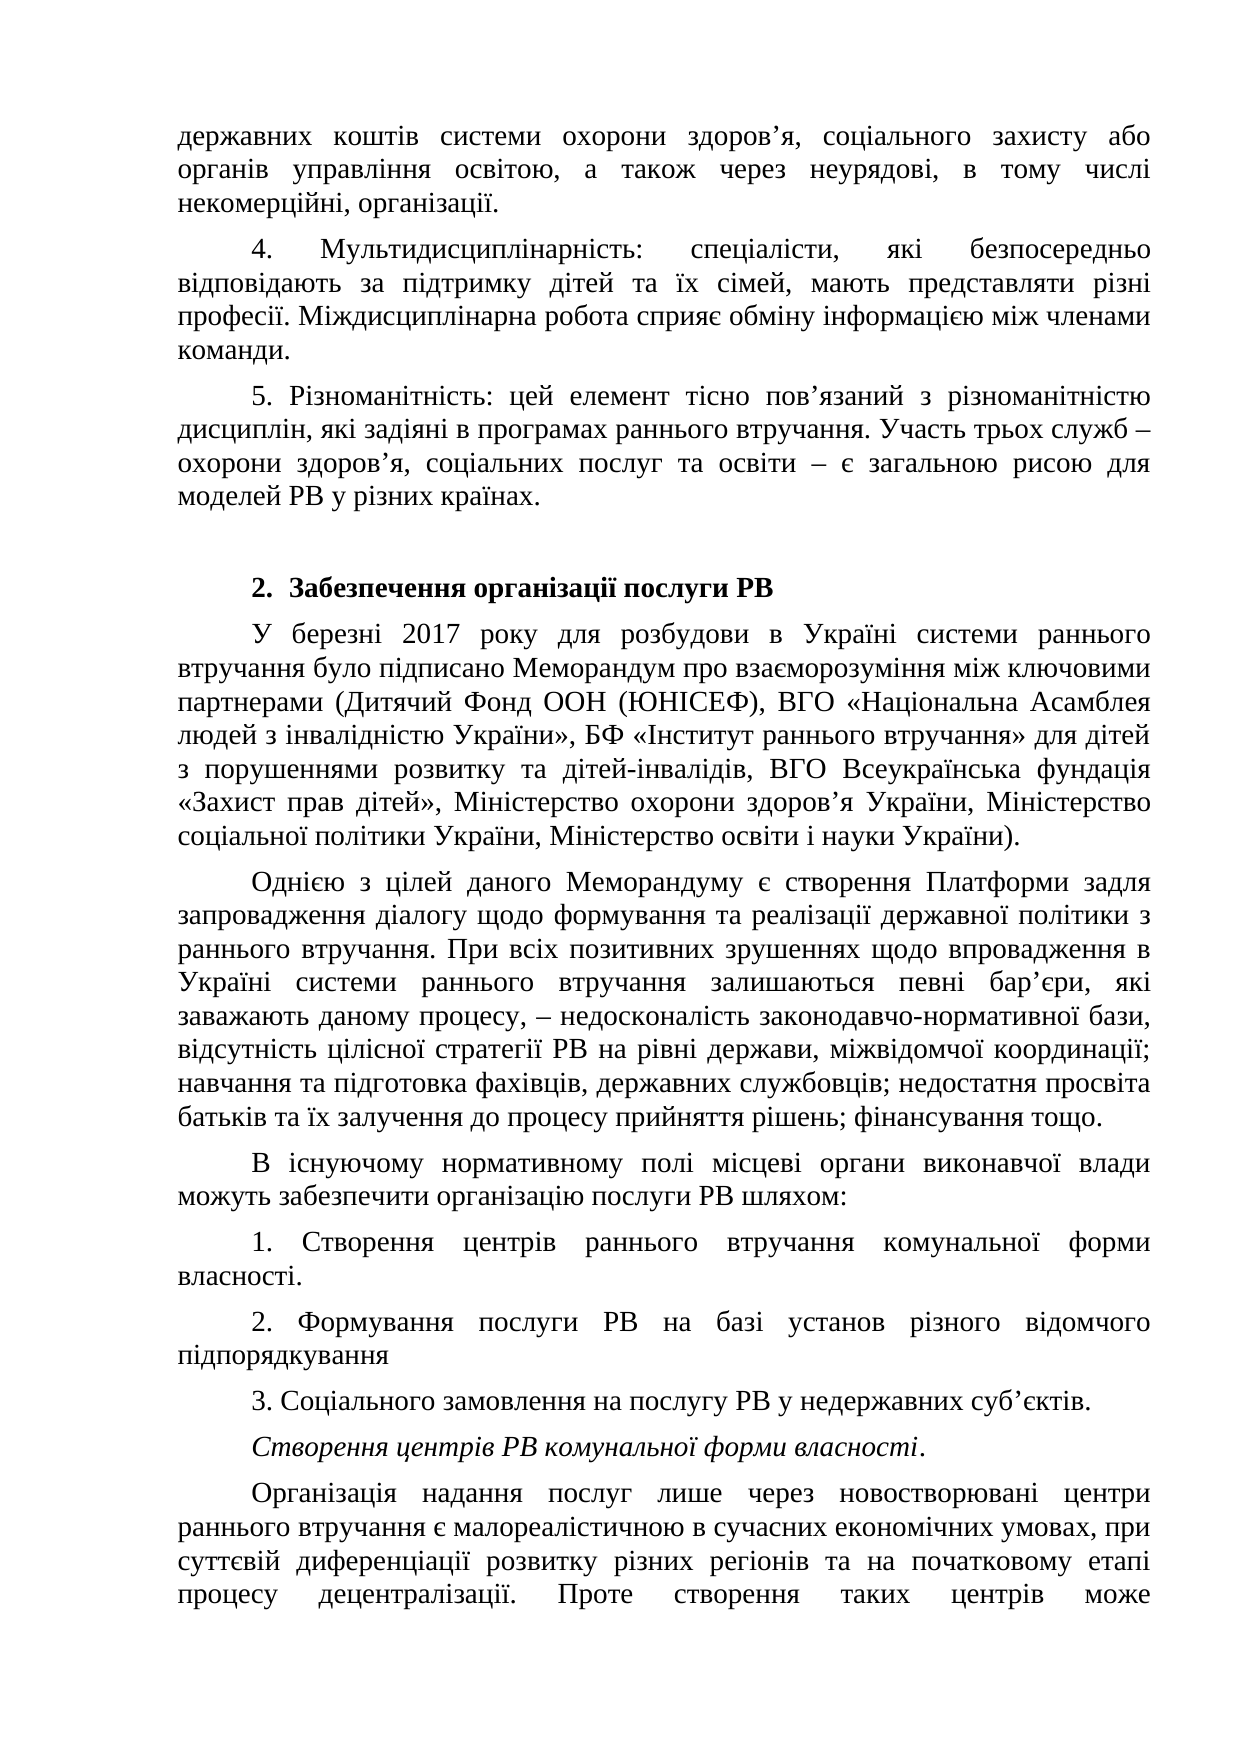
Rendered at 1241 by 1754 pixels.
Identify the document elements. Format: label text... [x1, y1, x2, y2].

text 4. Мультидисциплінарність: спеціалісти, які безпосередньо відповідають за підтримку дітей та їх сімей, мають представляти різні професії. Міждисциплінарна робота сприяє обміну інформацією між членами команди. [177, 231, 1152, 365]
text 3. Соціального замовлення на послугу РВ у недержавних суб’єктів. [177, 1383, 1152, 1417]
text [177, 118, 1152, 219]
text У березні 2017 року для розбудови в Україні системи раннього втручання було підписано Меморандум про взаєморозуміння між ключовими партнерами (Дитячий Фонд ООН (ЮНІСЕФ), ВГО «Національна Асамблея людей з інвалідністю України», БФ «Інститут раннього втручання» для дітей з порушеннями розвитку та дітей-інвалідів, ВГО Всеукраїнська фундація «Захист прав дітей», Міністерство охорони здоров’я України, Міністерство соціальної політики України, Міністерство освіти і науки України). [177, 617, 1152, 851]
text 2. Формування послуги РВ на базі установ різного відомчого підпорядкування [177, 1304, 1152, 1371]
text Створення центрів РВ комунальної форми власності. [177, 1429, 1152, 1463]
text Однією з цілей даного Меморандуму є створення Платформи задля запровадження діалогу щодо формування та реалізації державної політики з раннього втручання. При всіх позитивних зрушеннях щодо впровадження в Україні системи раннього втручання залишаються певні бар’єри, які заважають даному процесу, – недосконалість законодавчо-нормативної бази, відсутність цілісної стратегії РВ на рівні держави, міжвідомчої координації; навчання та підготовка фахівців, державних службовців; недостатня просвіта батьків та їх залучення до процесу прийняття рішень; фінансування тощо. [177, 864, 1152, 1132]
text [177, 1476, 1152, 1610]
text 5. Різноманітність: цей елемент тісно пов’язаний з різноманітністю дисциплін, які задіяні в програмах раннього втручання. Участь трьох служб – охорони здоров’я, соціальних послуг та освіти – є загальною рисою для моделей РВ у різних країнах. [177, 378, 1152, 512]
text 1. Створення центрів раннього втручання комунальної форми власності. [177, 1224, 1152, 1291]
list Забезпечення організації послуги РВ [251, 571, 1152, 604]
text В існуючому нормативному полі місцеві органи виконавчої влади можуть забезпечити організацію послуги РВ шляхом: [177, 1145, 1152, 1212]
